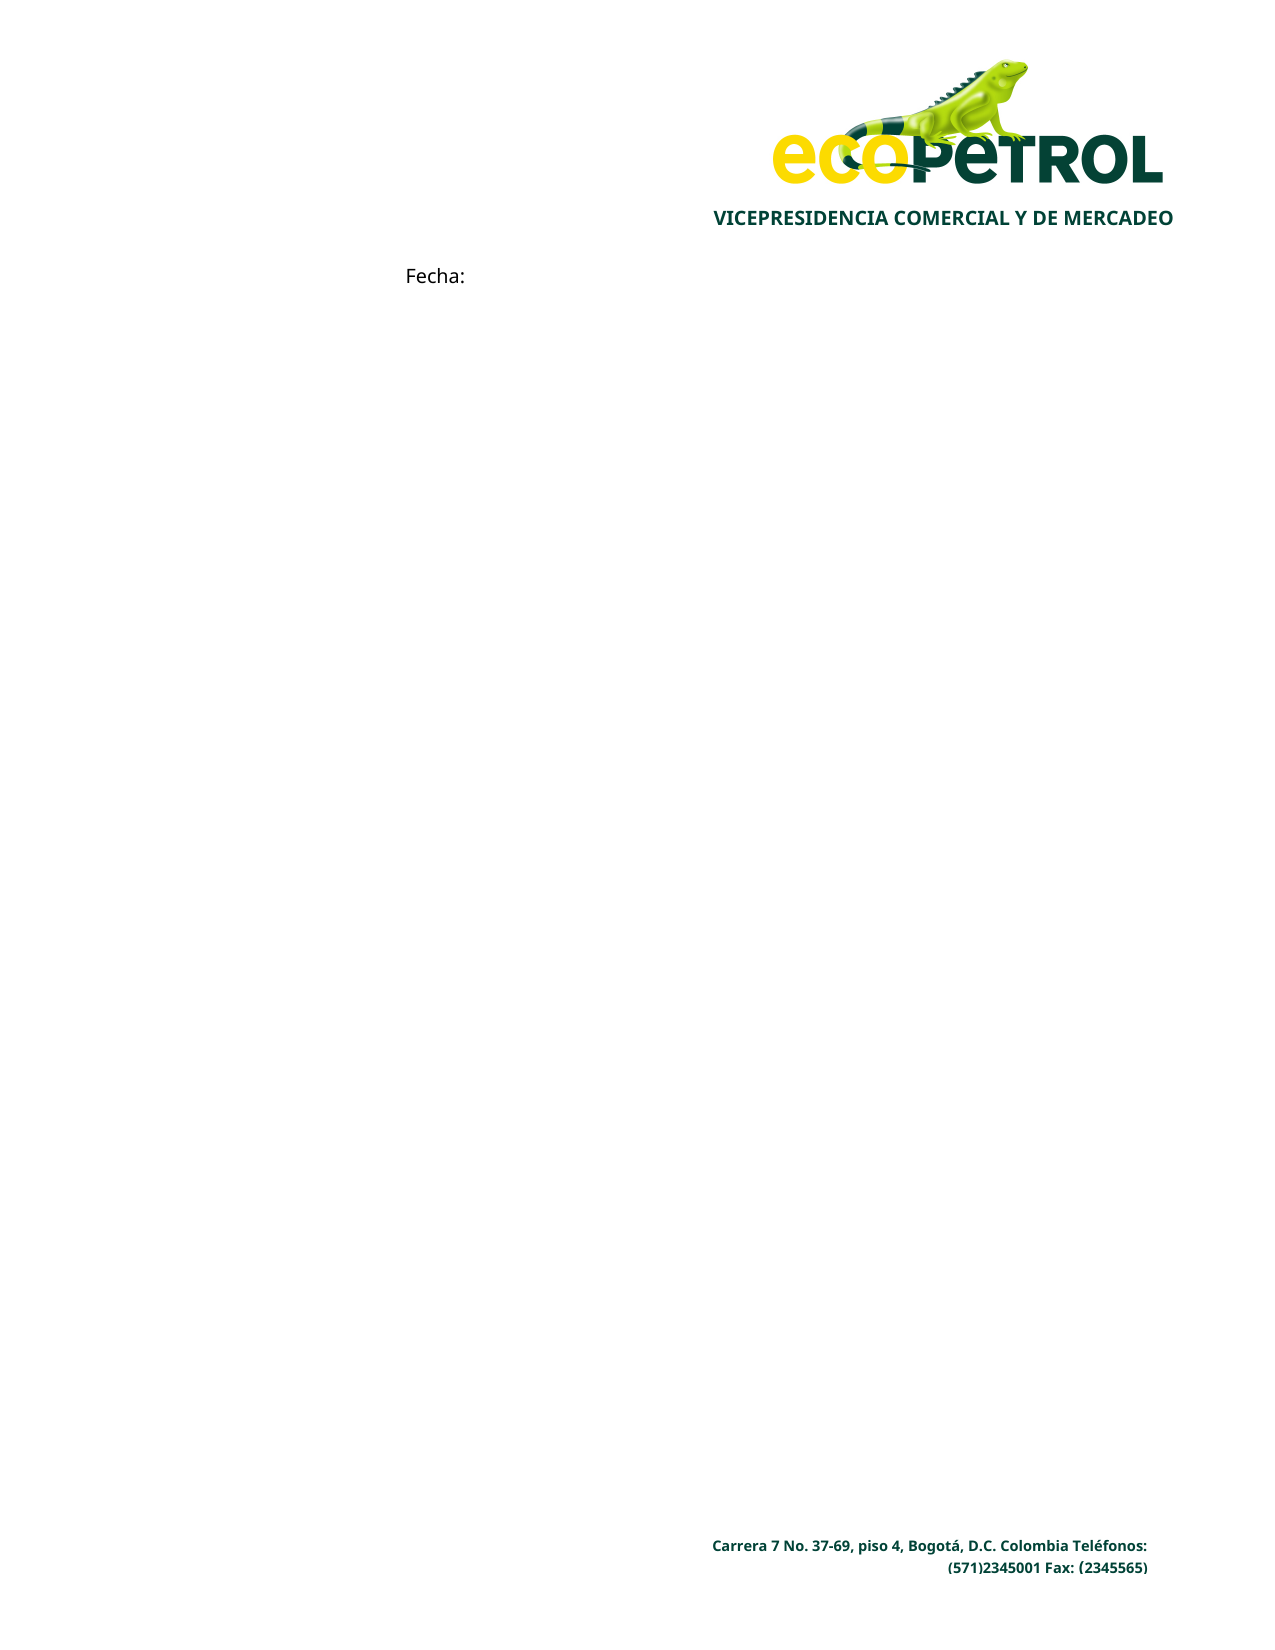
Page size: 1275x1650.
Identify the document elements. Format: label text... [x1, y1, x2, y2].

picture [753, 39, 1163, 198]
table_header __________________________ Firma Nombre: Cédula: Fecha: [365, 263, 911, 289]
